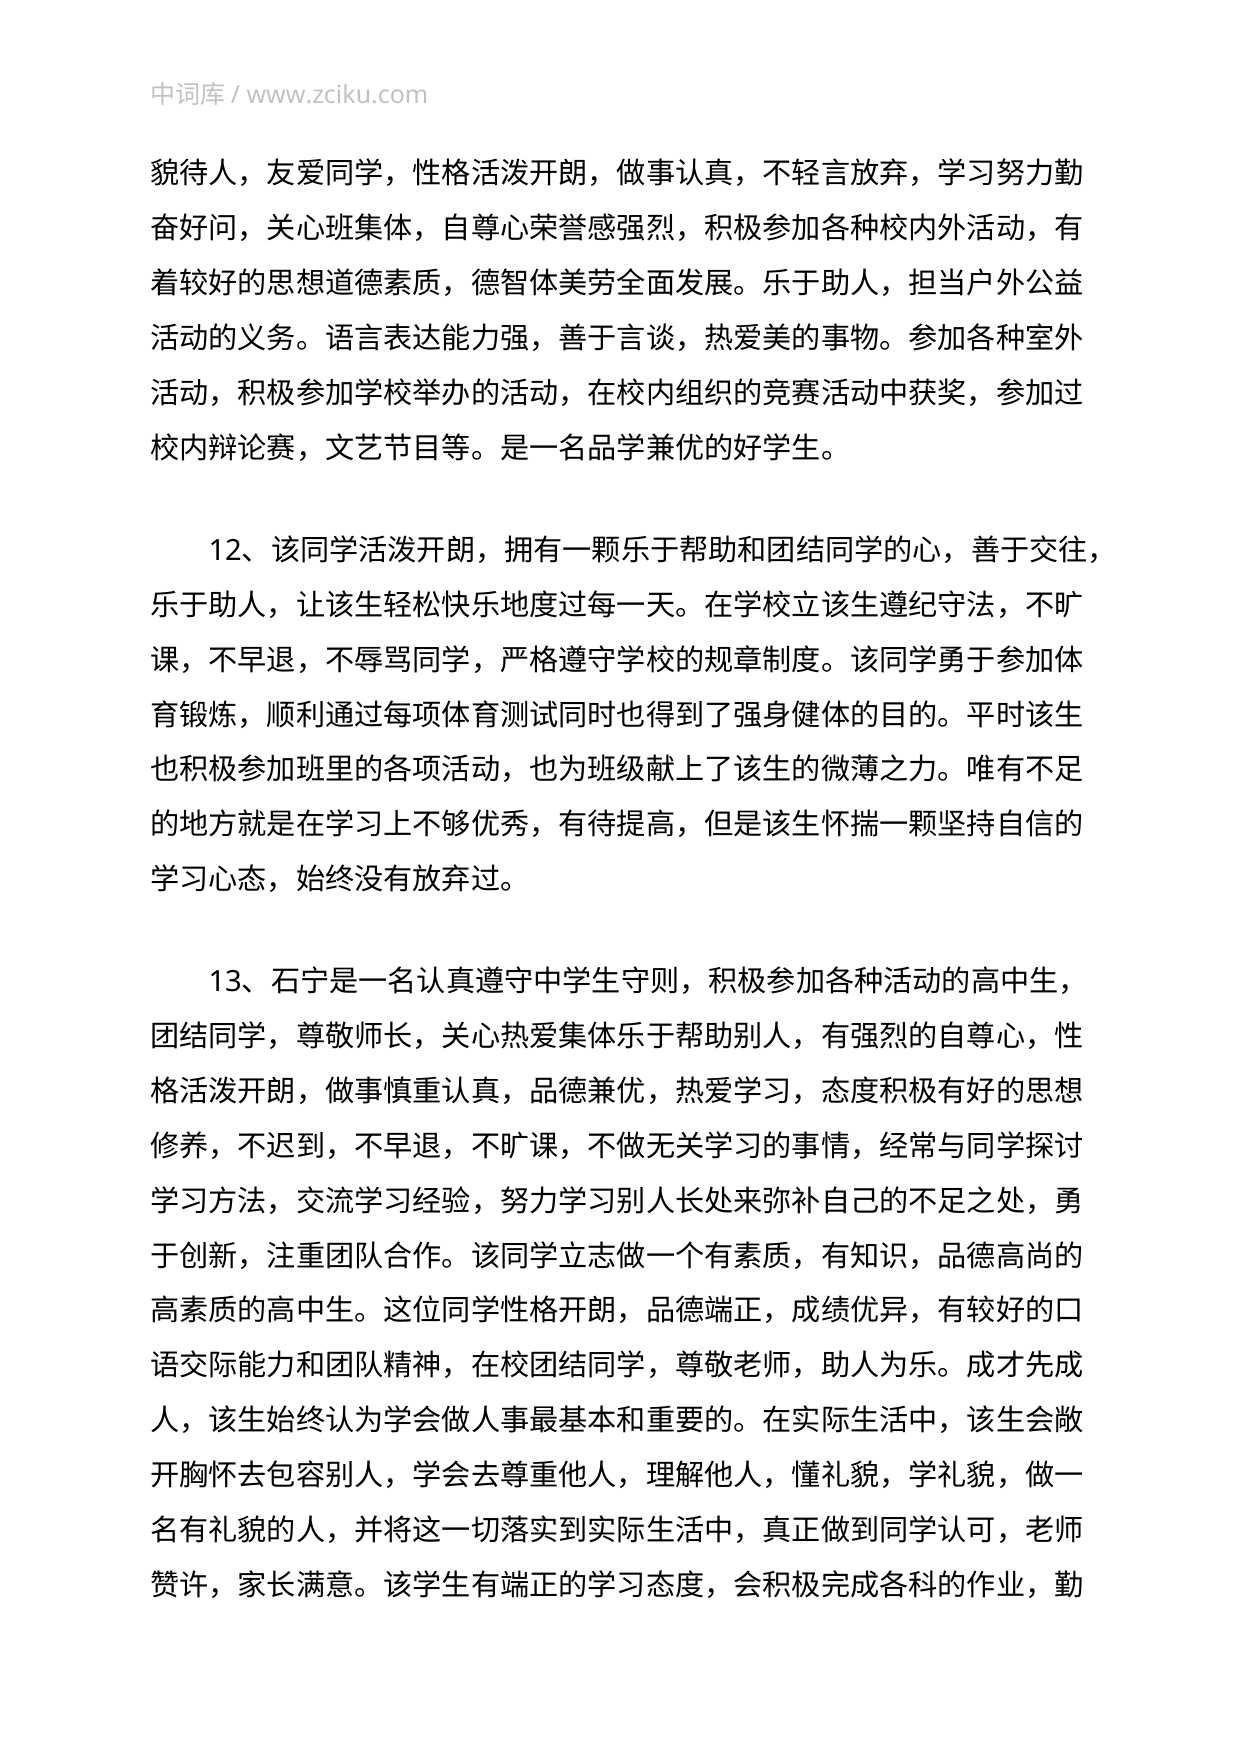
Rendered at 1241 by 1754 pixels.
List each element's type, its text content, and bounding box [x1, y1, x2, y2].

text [150, 150, 1090, 467]
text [150, 957, 1090, 1604]
text 12、该同学活泼开朗，拥有一颗乐于帮助和团结同学的心，善于交往，乐于助人，让该生轻松快乐地度过每一天。在学校立该生遵纪守法，不旷课，不早退，不辱骂同学，严格遵守学校的规章制度。该同学勇于参加体育锻炼，顺利通过每项体育测试同时也得到了强身健体的目的。平时该生也积极参加班里的各项活动，也为班级献上了该生的微薄之力。唯有不足的地方就是在学习上不够优秀，有待提高，但是该生怀揣一颗坚持自信的学习心态，始终没有放弃过。 [150, 526, 1090, 898]
